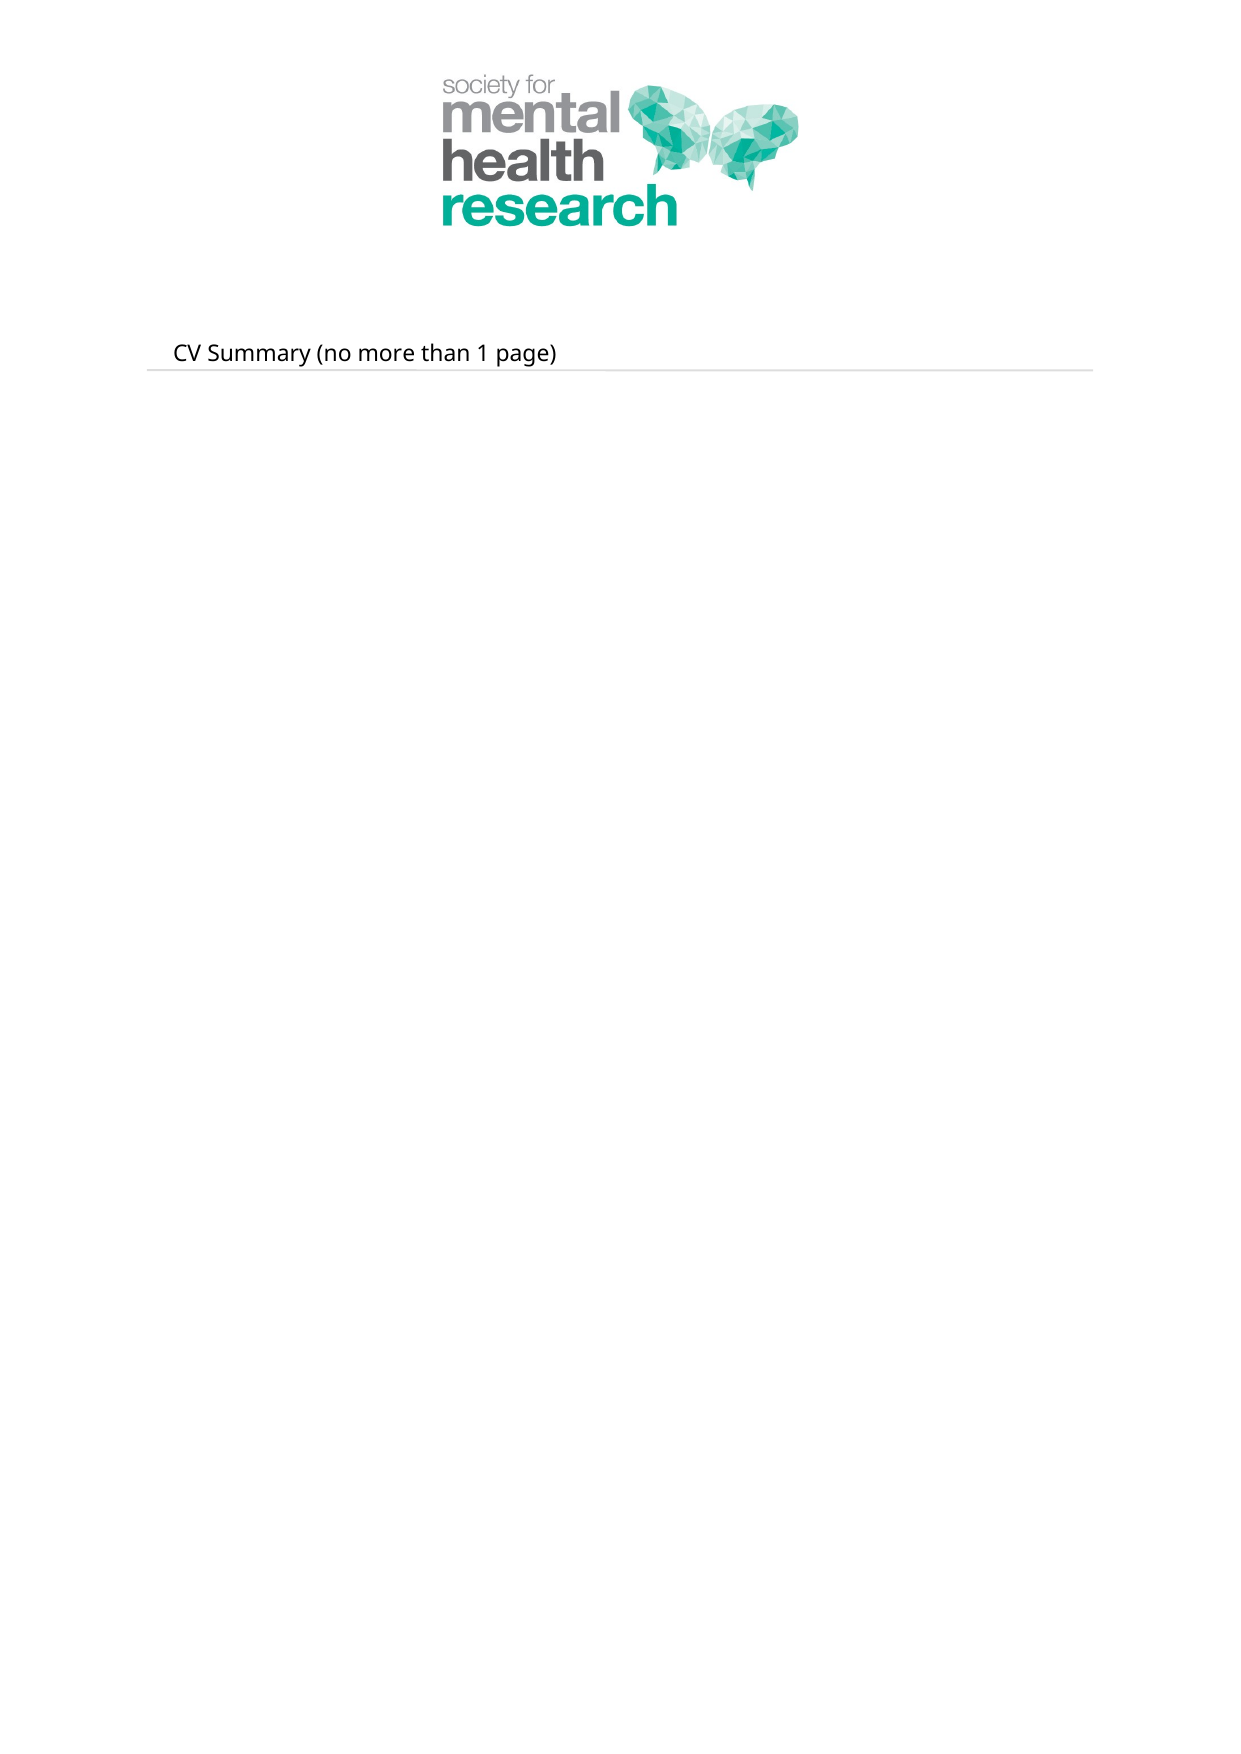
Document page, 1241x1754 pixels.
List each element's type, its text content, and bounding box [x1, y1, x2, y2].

text CV Summary (no more than 1 page) [173, 337, 1090, 368]
picture [441, 73, 799, 227]
